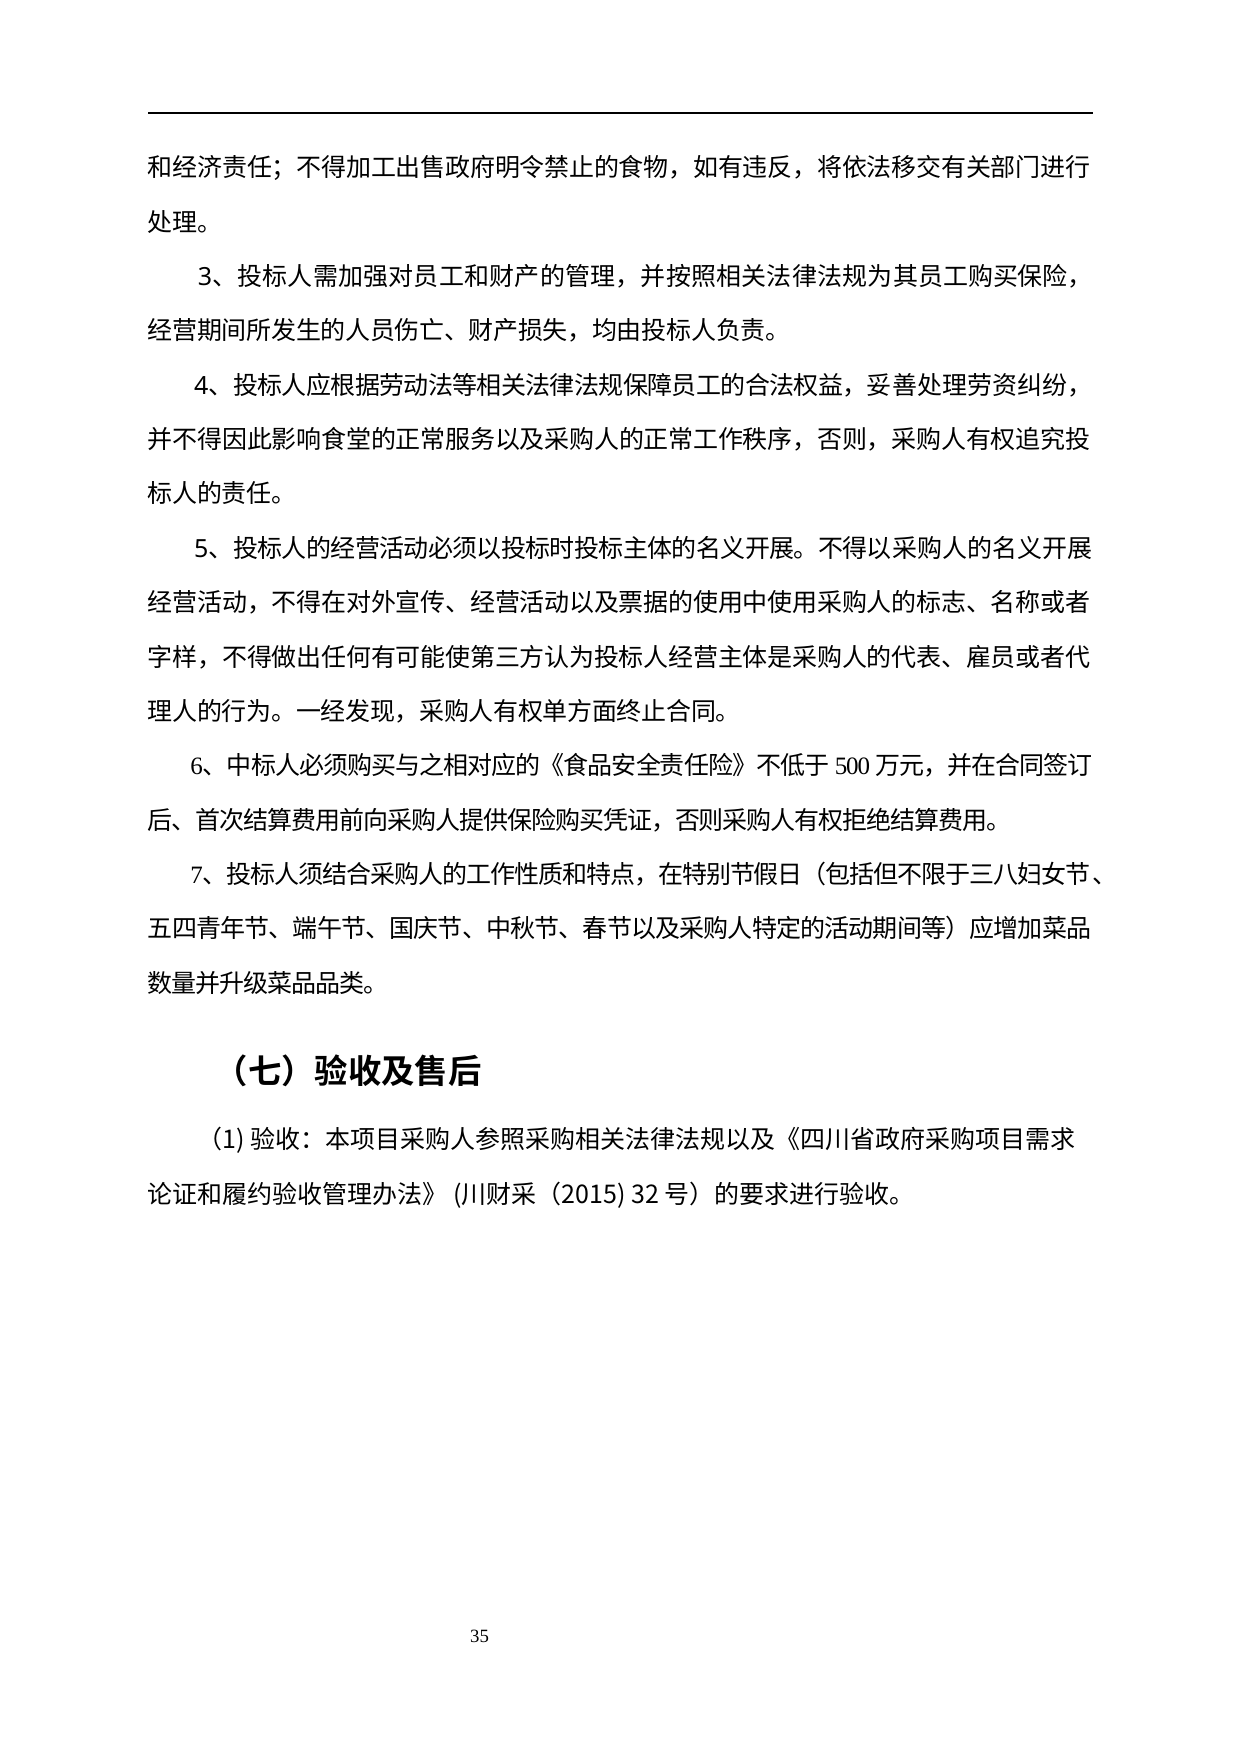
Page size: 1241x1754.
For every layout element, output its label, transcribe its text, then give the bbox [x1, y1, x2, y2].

list 5、投标人的经营活动必须以投标时投标主体的名义开展。不得以采购人的名义开展经营活动，不得在对外宣传、经营活动以及票据的使用中使用采购人的标志、名称或者字样，不得做出任何有可能使第三方认为投标人经营主体是采购人的代表、雇员或者代理人的行为。一经发现，采购人有权单方面终止合同。 [148, 528, 1093, 728]
list 7、投标人须结合采购人的工作性质和特点，在特别节假日（包括但不限于三八妇女节、五四青年节、端午节、国庆节、中秋节、春节以及采购人特定的活动期间等）应增加菜品数量并升级菜品品类。 [148, 854, 1093, 999]
text （1) 验收：本项目采购人参照采购相关法律法规以及《四川省政府采购项目需求论证和履约验收管理办法》 (川财采（2015) 32 号）的要求进行验收。 [148, 1120, 1093, 1211]
list 4、投标人应根据劳动法等相关法律法规保障员工的合法权益，妥善处理劳资纠纷，并不得因此影响食堂的正常服务以及采购人的正常工作秩序，否则，采购人有权追究投标人的责任。 [148, 365, 1093, 510]
list 6、中标人必须购买与之相对应的《食品安全责任险》不低于500万元，并在合同签订后、首次结算费用前向采购人提供保险购买凭证，否则采购人有权拒绝结算费用。 [148, 746, 1093, 836]
list 3、投标人需加强对员工和财产的管理，并按照相关法律法规为其员工购买保险，经营期间所发生的人员伤亡、财产损失，均由投标人负责。 [148, 256, 1093, 347]
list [148, 148, 1093, 238]
subtitle （七）验收及售后 [148, 1045, 1093, 1093]
